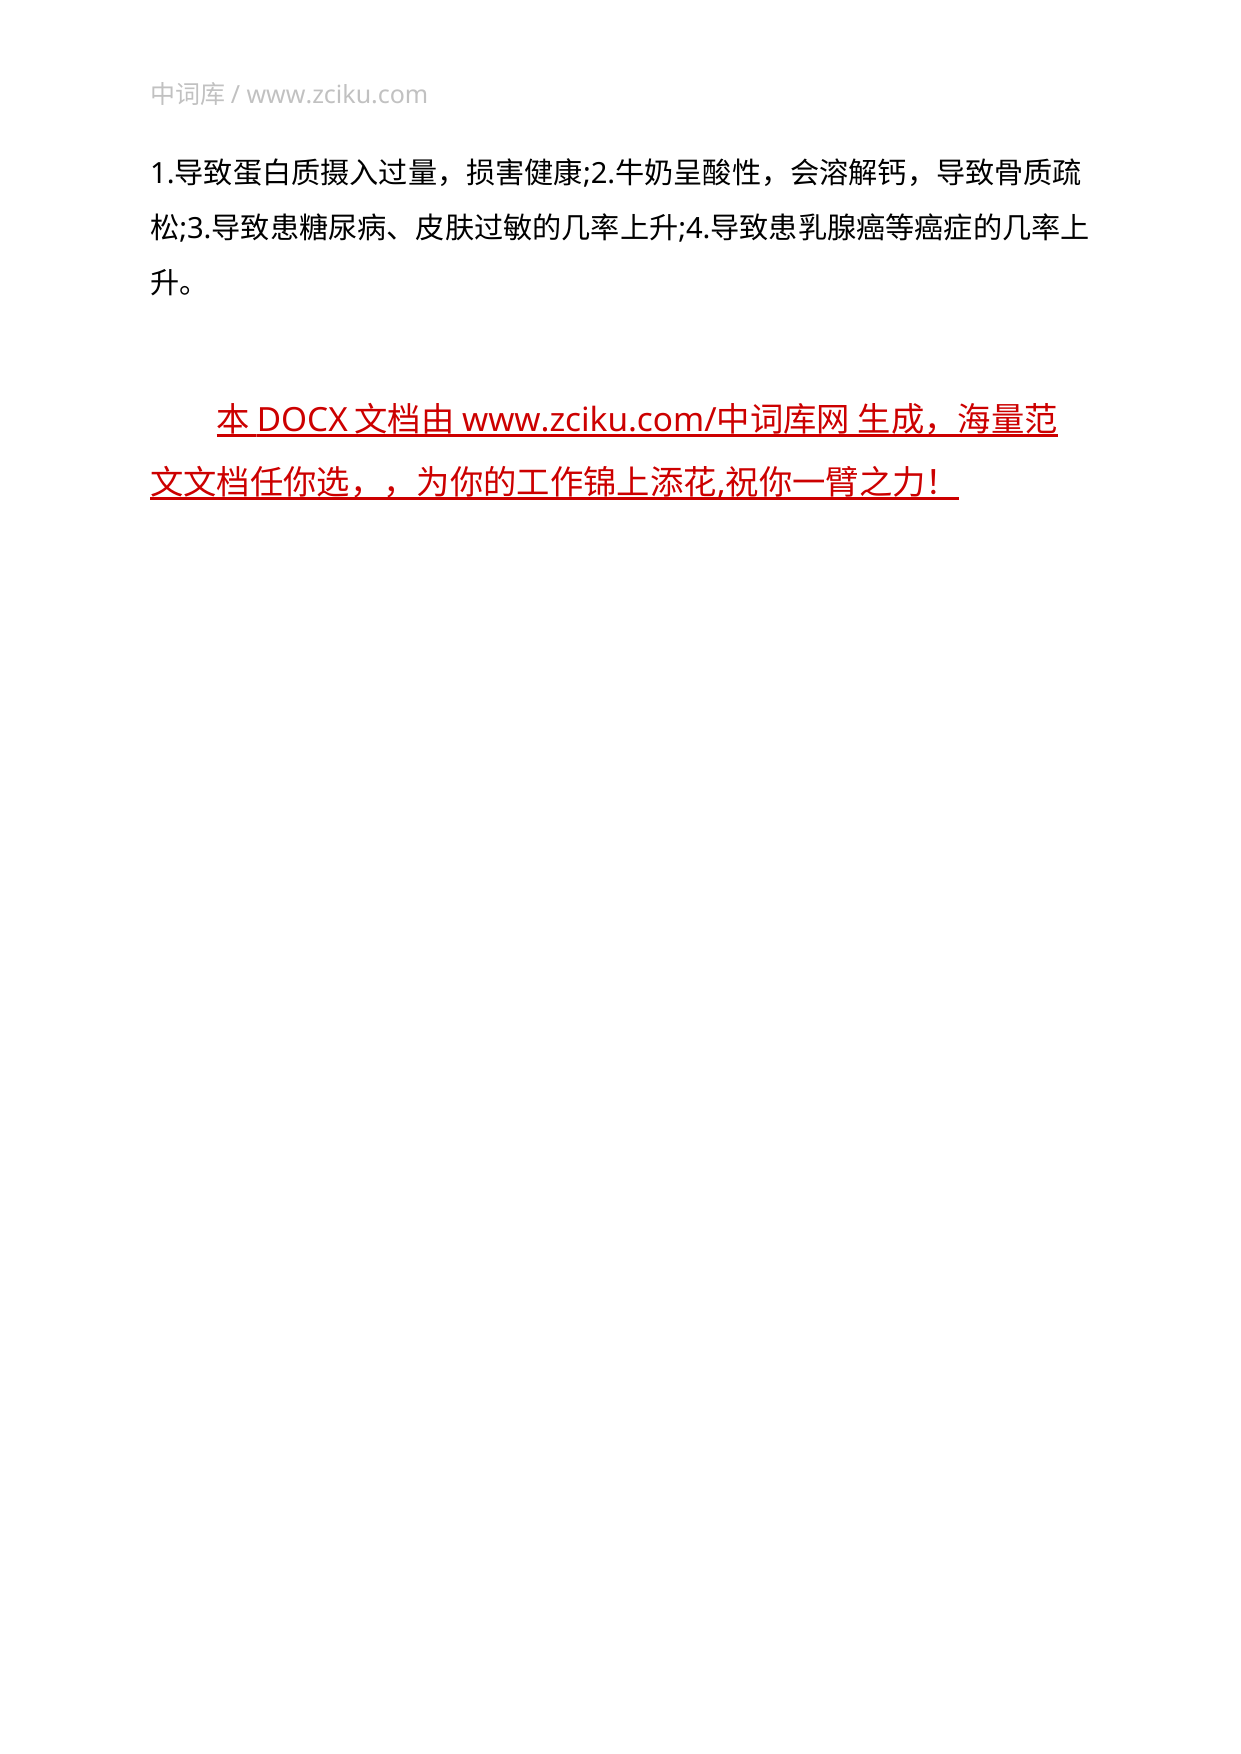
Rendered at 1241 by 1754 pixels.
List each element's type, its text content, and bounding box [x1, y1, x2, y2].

text 本DOCX文档由 www.zciku.com/中词库网 生成，海量范文文档任你选，，为你的工作锦上添花,祝你一臂之力！ [150, 393, 1090, 504]
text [150, 150, 1090, 302]
